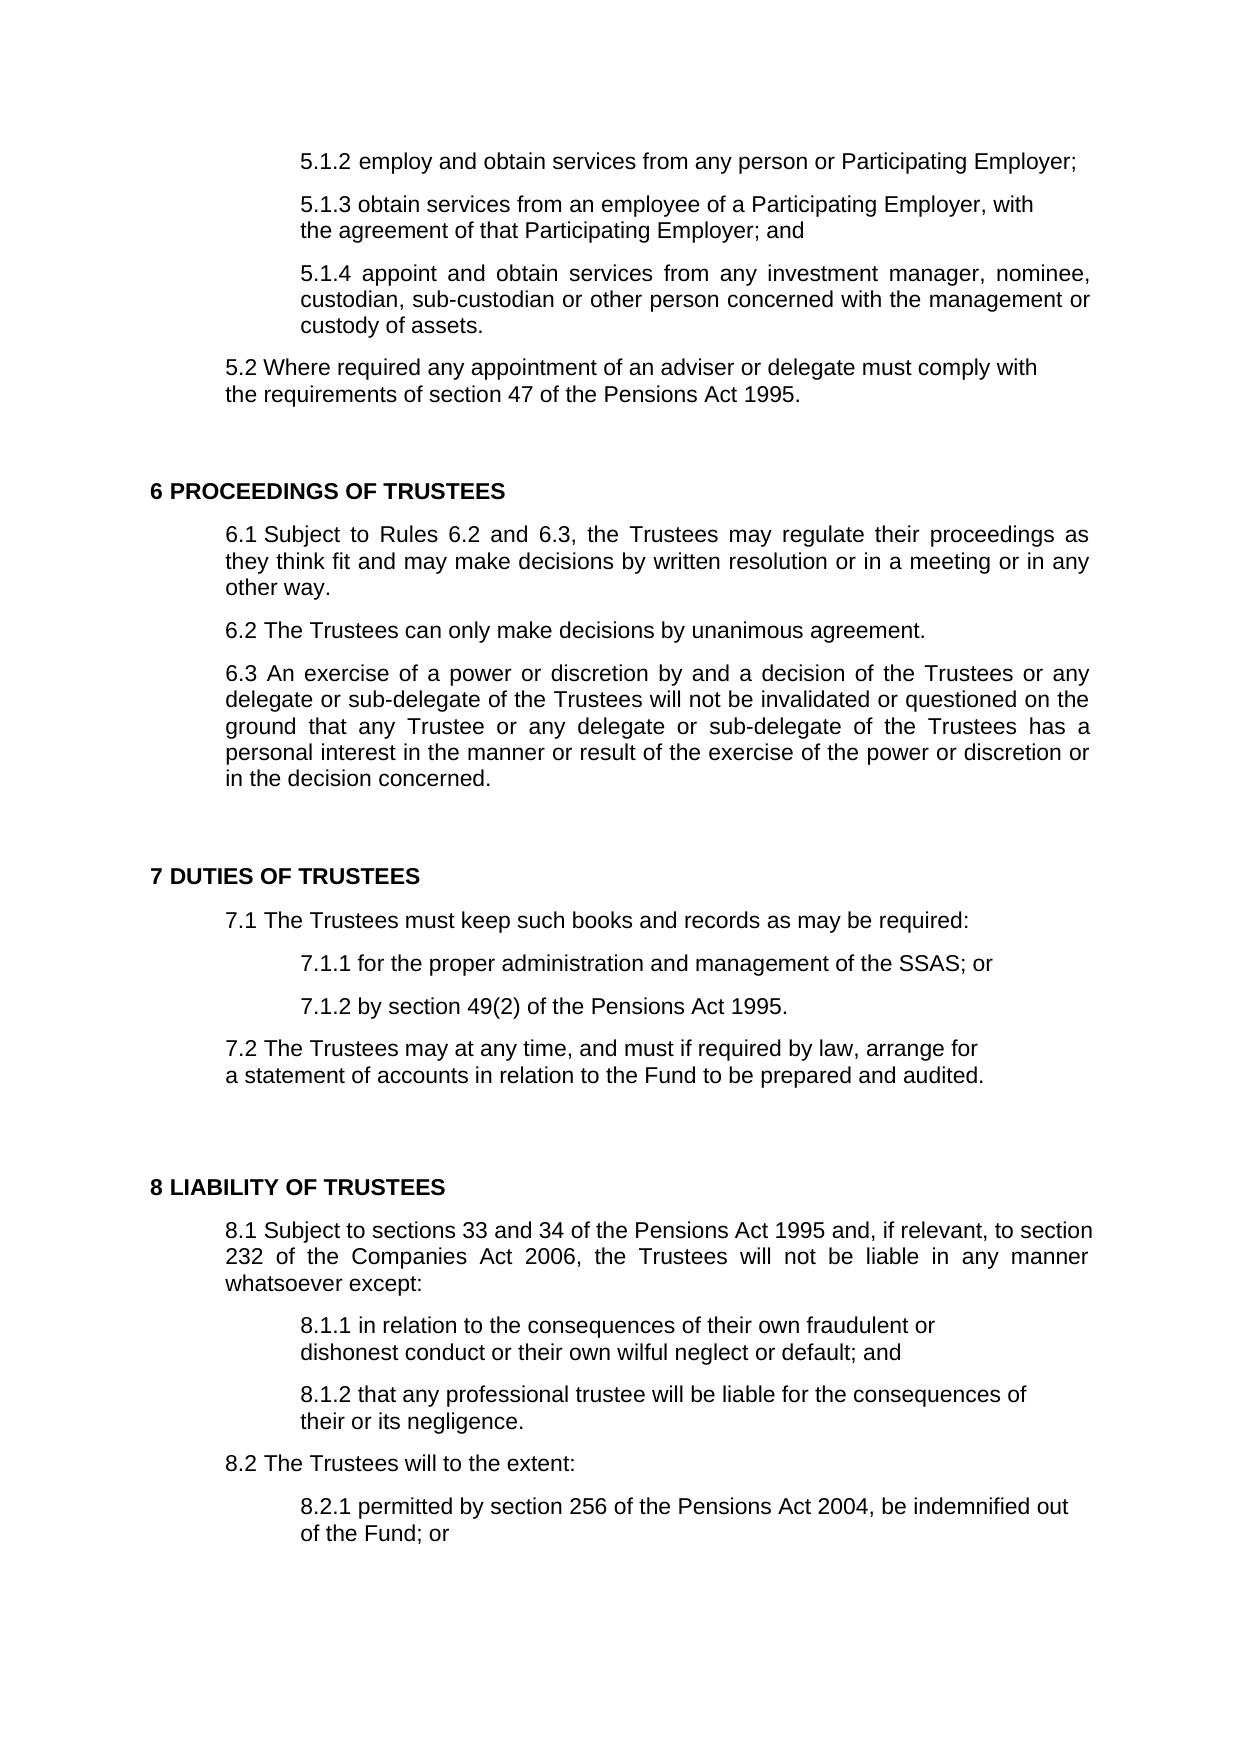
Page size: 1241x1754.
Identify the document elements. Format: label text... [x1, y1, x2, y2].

list The Trustees must keep such books and records as may be required: [225, 907, 1103, 933]
list for the proper administration and management of the SSAS; or [300, 949, 1103, 976]
text 232 of the Companies Act 2006, the Trustees will not be liable in any manner whatsoever except: [225, 1243, 1089, 1296]
subtitle DUTIES OF TRUSTEES [150, 863, 1103, 889]
list Subject to Rules 6.2 and 6.3, the Trustees may regulate their proceedings as they think fit and may make decisions by written resolution or in a meeting or in any other way. [225, 521, 1090, 600]
list Where required any appointment of an adviser or delegate must comply with the requirements of section 47 of the Pensions Act 1995. [225, 354, 1076, 407]
list The Trustees may at any time, and must if required by law, arrange for a statement of accounts in relation to the Fund to be prepared and audited. [225, 1035, 996, 1088]
subtitle PROCEEDINGS OF TRUSTEES [150, 478, 1103, 505]
list that any professional trustee will be liable for the consequences of their or its negligence. [300, 1381, 1077, 1434]
list The Trustees will to the extent: [225, 1450, 1103, 1477]
list employ and obtain services from any person or Participating Employer; [300, 148, 1103, 174]
list permitted by section 256 of the Pensions Act 2004, be indemnified out of the Fund; or [300, 1493, 1069, 1546]
list Subject to sections 33 and 34 of the Pensions Act 1995 and, if relevant, to section [225, 1217, 1103, 1243]
list The Trustees can only make decisions by unanimous agreement. [225, 617, 1103, 644]
list in relation to the consequences of their own fraudulent or dishonest conduct or their own wilful neglect or default; and [300, 1312, 1039, 1365]
list An exercise of a power or discretion by and a decision of the Trustees or any delegate or sub-delegate of the Trustees will not be invalidated or questioned on the ground that any Trustee or any delegate or sub-delegate of the Trustees has a personal interest in the manner or result of the exercise of the power or discretion or in the decision concerned. [225, 660, 1091, 792]
list by section 49(2) of the Pensions Act 1995. [300, 993, 1103, 1019]
subtitle LIABILITY OF TRUSTEES [150, 1173, 1103, 1200]
list appoint and obtain services from any investment manager, nominee, custodian, sub-custodian or other person concerned with the management or custody of assets. [300, 259, 1090, 338]
list obtain services from an employee of a Participating Employer, with the agreement of that Participating Employer; and [300, 191, 1072, 243]
